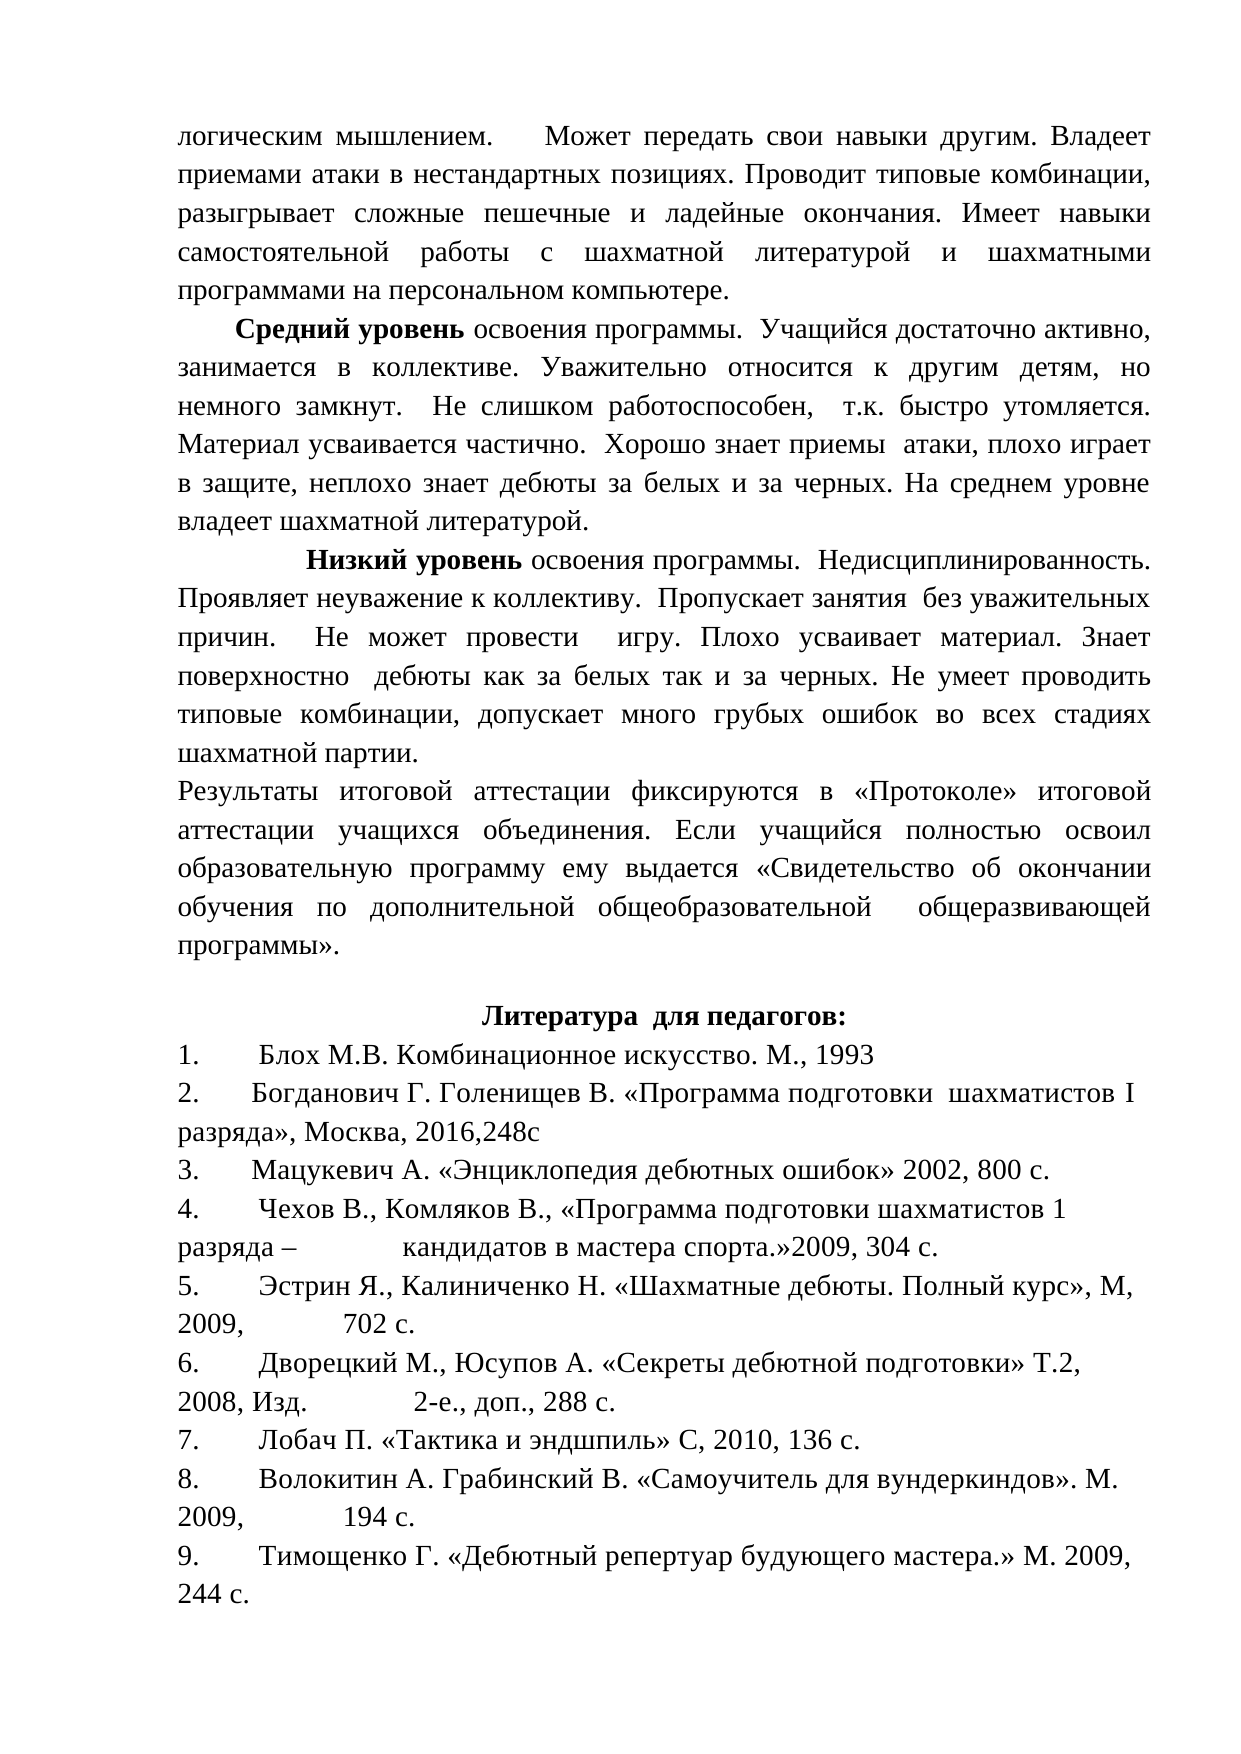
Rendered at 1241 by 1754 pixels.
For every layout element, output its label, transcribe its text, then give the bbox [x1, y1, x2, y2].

text Низкий уровень освоения программы. Недисциплинированность. Проявляет неуважение к коллективу. Пропускает занятия без уважительных причин. Не может провести игру. Плохо усваивает материал. Знает поверхностно дебюты как за белых так и за черных. Не умеет проводить типовые комбинации, допускает много грубых ошибок во всех стадиях шахматной партии. [177, 542, 1152, 768]
text Литература для педагогов: [177, 998, 1152, 1032]
list Чехов В., Комляков В., «Программа подготовки шахматистов 1 разряда – кандидатов в мастера спорта.»2009, 304 с. [177, 1191, 1152, 1263]
text Средний уровень освоения программы. Учащийся достаточно активно, занимается в коллективе. Уважительно относится к другим детям, но немного замкнут. Не слишком работоспособен, т.к. быстро утомляется. Материал усваивается частично. Хорошо знает приемы атаки, плохо играет в защите, неплохо знает дебюты за белых и за черных. На среднем уровне владеет шахматной литературой. [177, 311, 1152, 537]
list Дворецкий М., Юсупов А. «Секреты дебютной подготовки» Т.2, 2008, Изд. 2-е., доп., 288 с. [177, 1345, 1152, 1417]
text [177, 118, 1152, 306]
list Лобач П. «Тактика и эндшпиль» С, 2010, 136 с. [177, 1422, 1152, 1456]
list Волокитин А. Грабинский В. «Самоучитель для вундеркиндов». М. 2009, 194 с. [177, 1461, 1152, 1533]
list Тимощенко Г. «Дебютный репертуар будующего мастера.» М. 2009, 244 с. [177, 1538, 1152, 1610]
list Блох М.В. Комбинационное искусство. М., 1993 [177, 1037, 1152, 1070]
list Богданович Г. Голенищев В. «Программа подготовки шахматистов I разряда», Москва, 2016,248с [177, 1075, 1152, 1147]
text Результаты итоговой аттестации фиксируются в «Протоколе» итоговой аттестации учащихся объединения. Если учащийся полностью освоил образовательную программу ему выдается «Свидетельство об окончании обучения по дополнительной общеобразовательной общеразвивающей программы». [177, 773, 1152, 961]
list Эстрин Я., Калиниченко Н. «Шахматные дебюты. Полный курс», М, 2009, 702 с. [177, 1268, 1152, 1340]
list Мацукевич А. «Энциклопедия дебютных ошибок» 2002, 800 с. [177, 1152, 1152, 1186]
